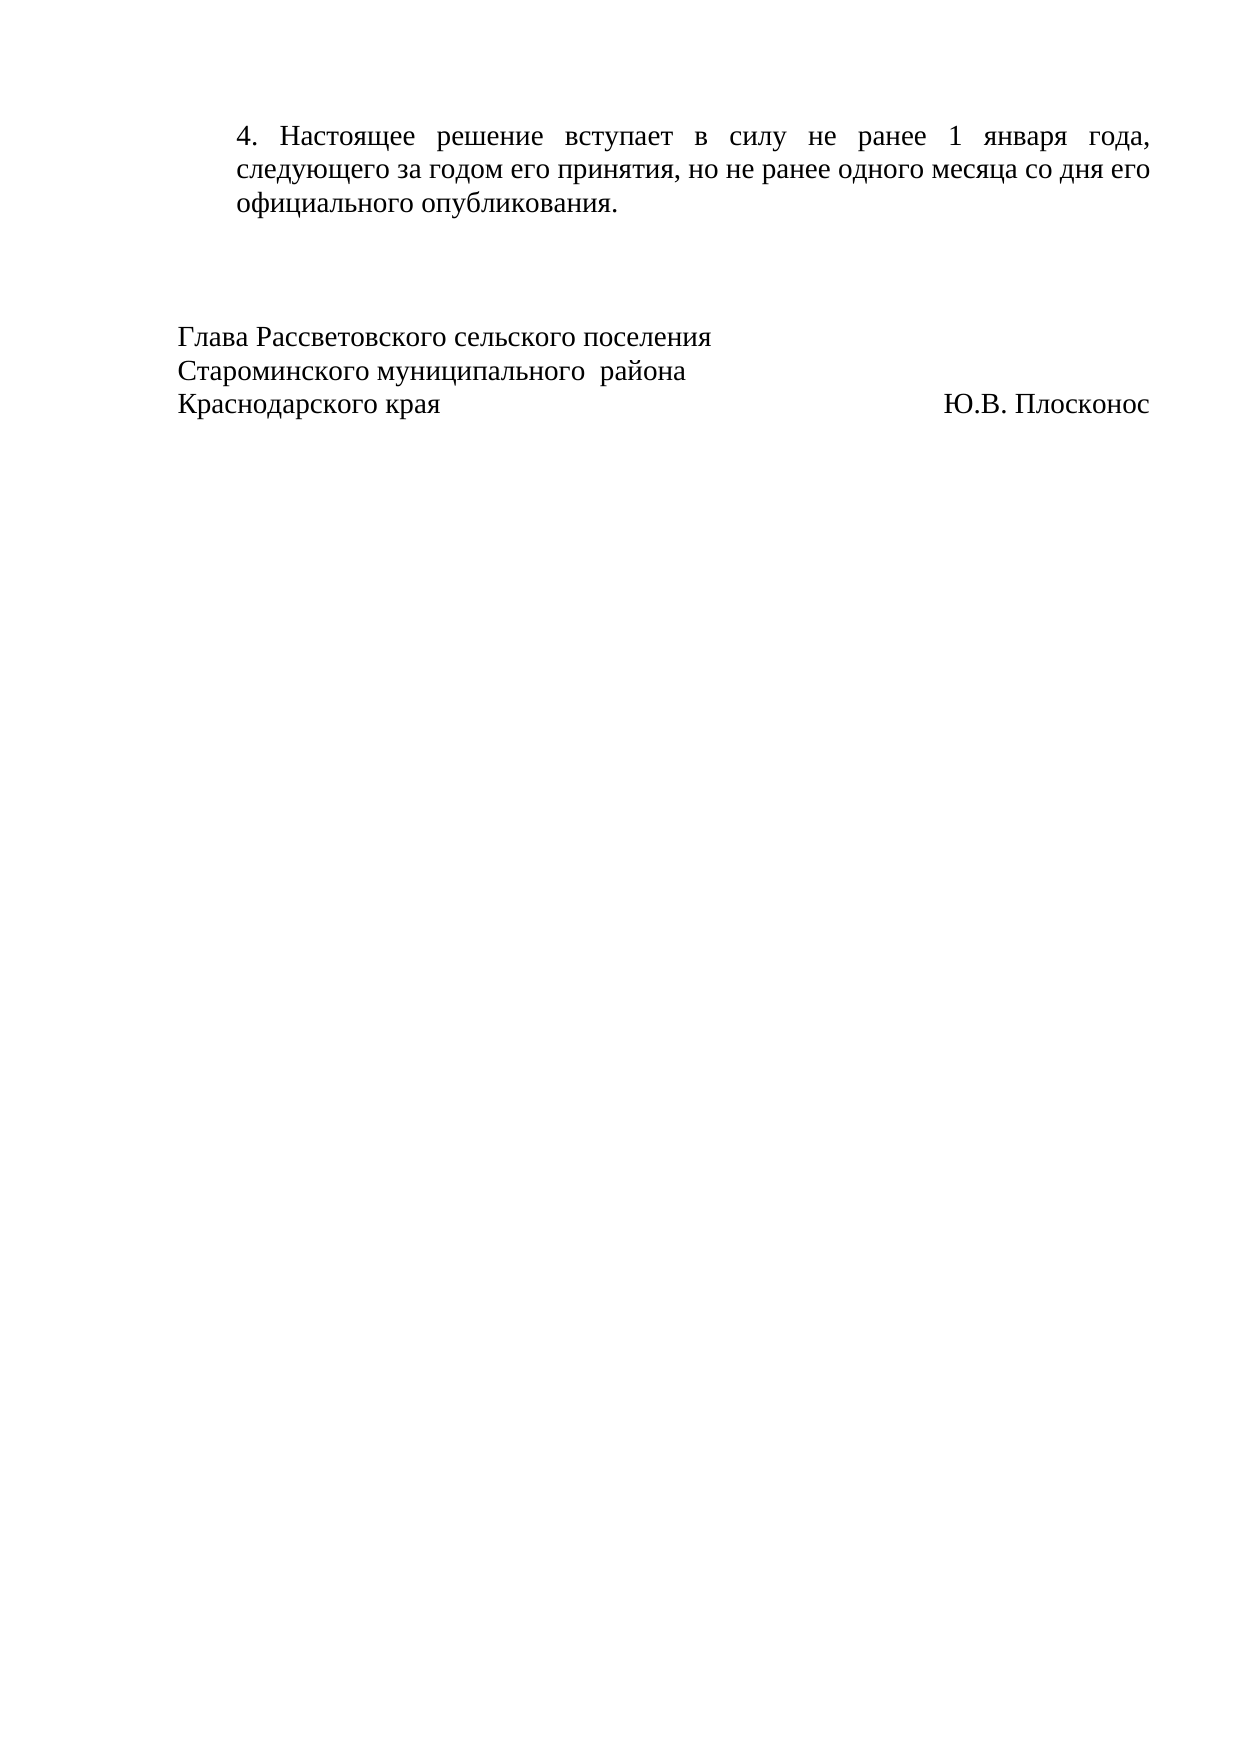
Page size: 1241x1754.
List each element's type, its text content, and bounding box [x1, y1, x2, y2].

text Краснодарского края Ю.В. Плосконос [177, 386, 1152, 420]
text Глава Рассветовского сельского поселения [177, 319, 1152, 353]
text Староминского муниципального района [177, 353, 1152, 386]
text 4. Настоящее решение вступает в силу не ранее 1 января года, следующего за годом его принятия, но не ранее одного месяца со дня его официального опубликования. [236, 118, 1152, 219]
